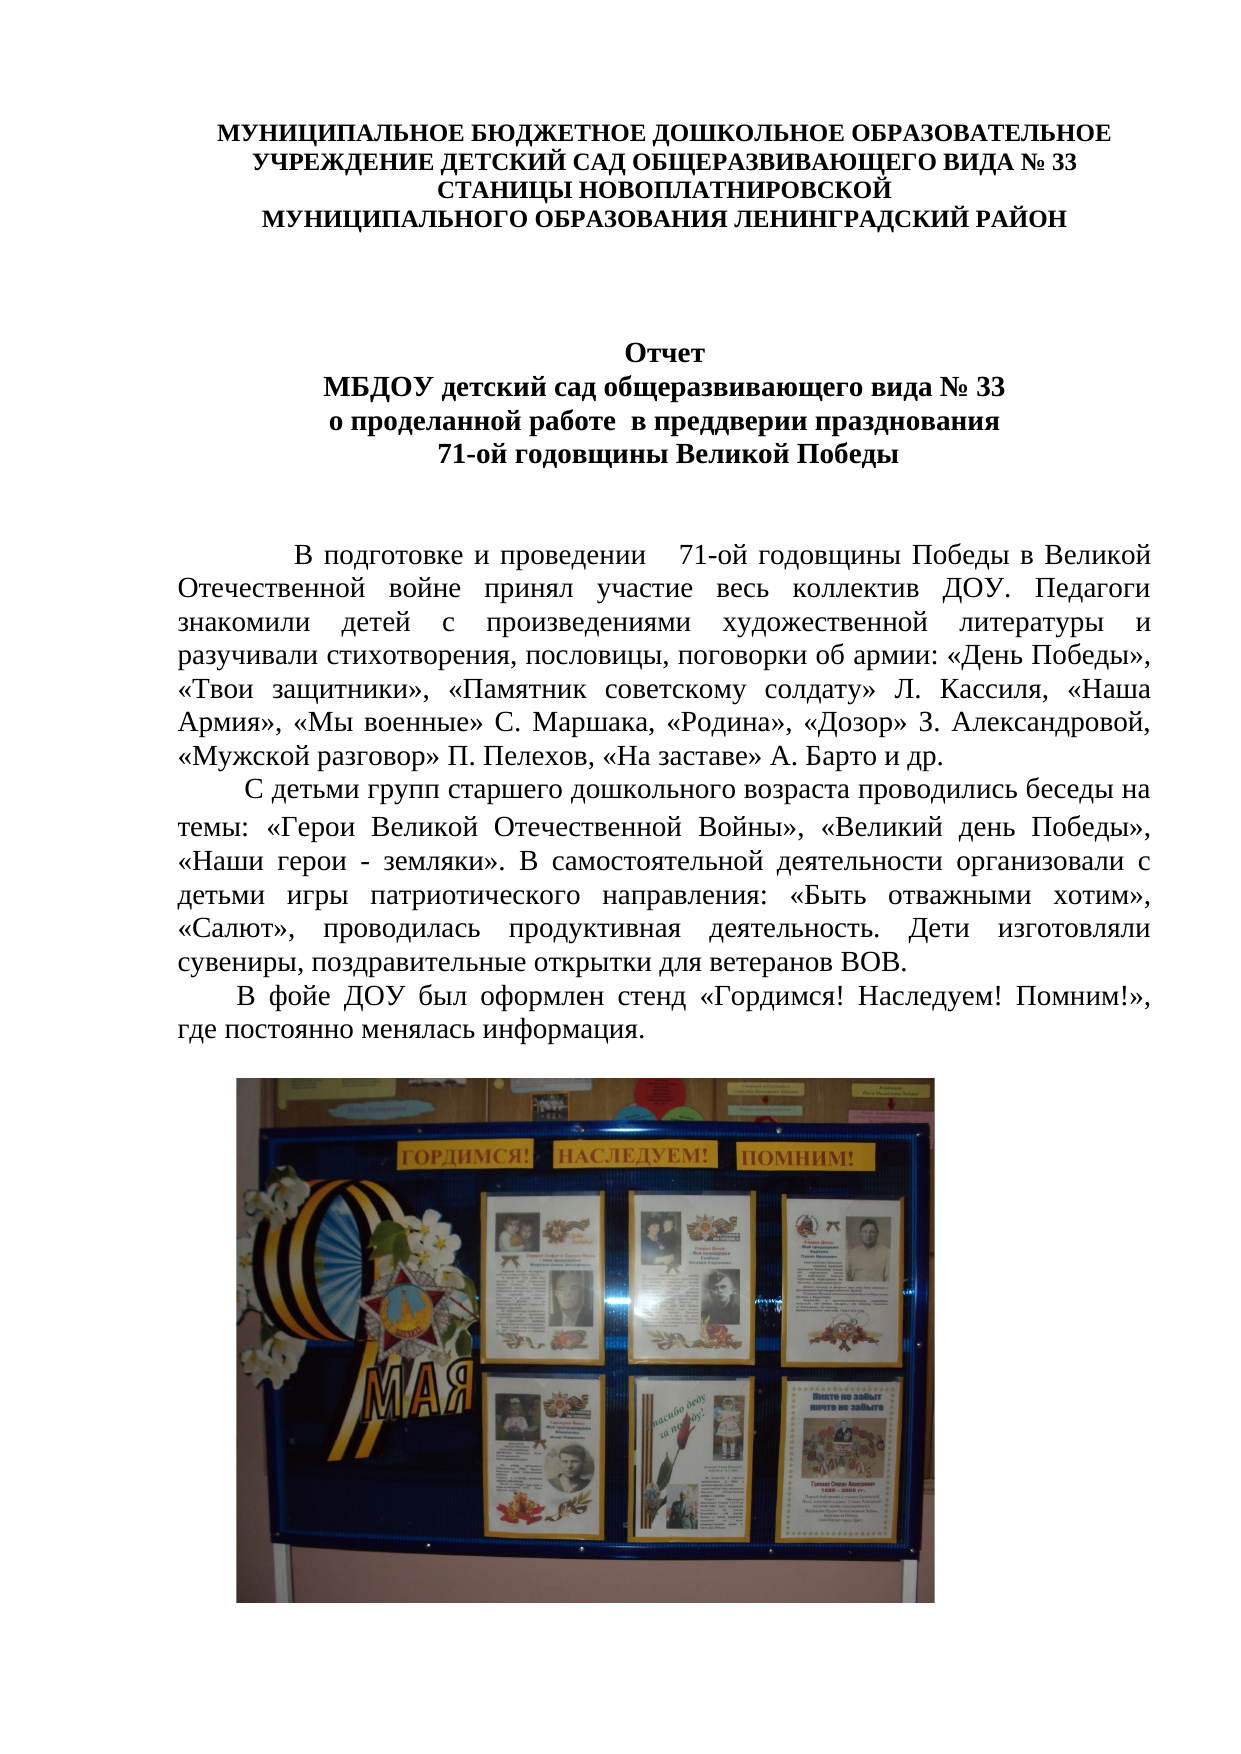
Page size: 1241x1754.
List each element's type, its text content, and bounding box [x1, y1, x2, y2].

text о проделанной работе в преддверии празднования [177, 403, 1152, 436]
picture [236, 1078, 935, 1603]
text В фойе ДОУ был оформлен стенд «Гордимся! Наследуем! Помним!», где постоянно менялась информация. [177, 978, 1152, 1045]
text МУНИЦИПАЛЬНОГО ОБРАЗОВАНИЯ ЛЕНИНГРАДСКИЙ РАЙОН [177, 204, 1152, 233]
text МБДОУ детский сад общеразвивающего вида № 33 [177, 369, 1152, 403]
text В подготовке и проведении 71-ой годовщины Победы в Великой Отечественной войне принял участие весь коллектив ДОУ. Педагоги знакомили детей с произведениями художественной литературы и разучивали стихотворения, пословицы, поговорки об армии: «День Победы», «Твои защитники», «Памятник советскому солдату» Л. Кассиля, «Наша Армия», «Мы военные» С. Маршака, «Родина», «Дозор» З. Александровой, «Мужской разговор» П. Пелехов, «На заставе» А. Барто и др. [177, 537, 1152, 772]
text С детьми групп старшего дошкольного возраста проводились беседы на темы: «Герои Великой Отечественной Войны», «Великий день Победы», «Наши герои - земляки». В самостоятельной деятельности организовали с детьми игры патриотического направления: «Быть отважными хотим», «Салют», проводилась продуктивная деятельность. Дети изготовляли сувениры, поздравительные открытки для ветеранов ВОВ. [177, 772, 1152, 978]
text УЧРЕЖДЕНИЕ ДЕТСКИЙ САД ОБЩЕРАЗВИВАЮЩЕГО ВИДА № 33 [177, 147, 1152, 176]
text МУНИЦИПАЛЬНОЕ БЮДЖЕТНОЕ ДОШКОЛЬНОЕ ОБРАЗОВАТЕЛЬНОЕ [177, 118, 1152, 147]
text СТАНИЦЫ НОВОПЛАТНИРОВСКОЙ [177, 176, 1152, 204]
text 71-ой годовщины Великой Победы [177, 436, 1152, 470]
text Отчет [177, 336, 1152, 369]
